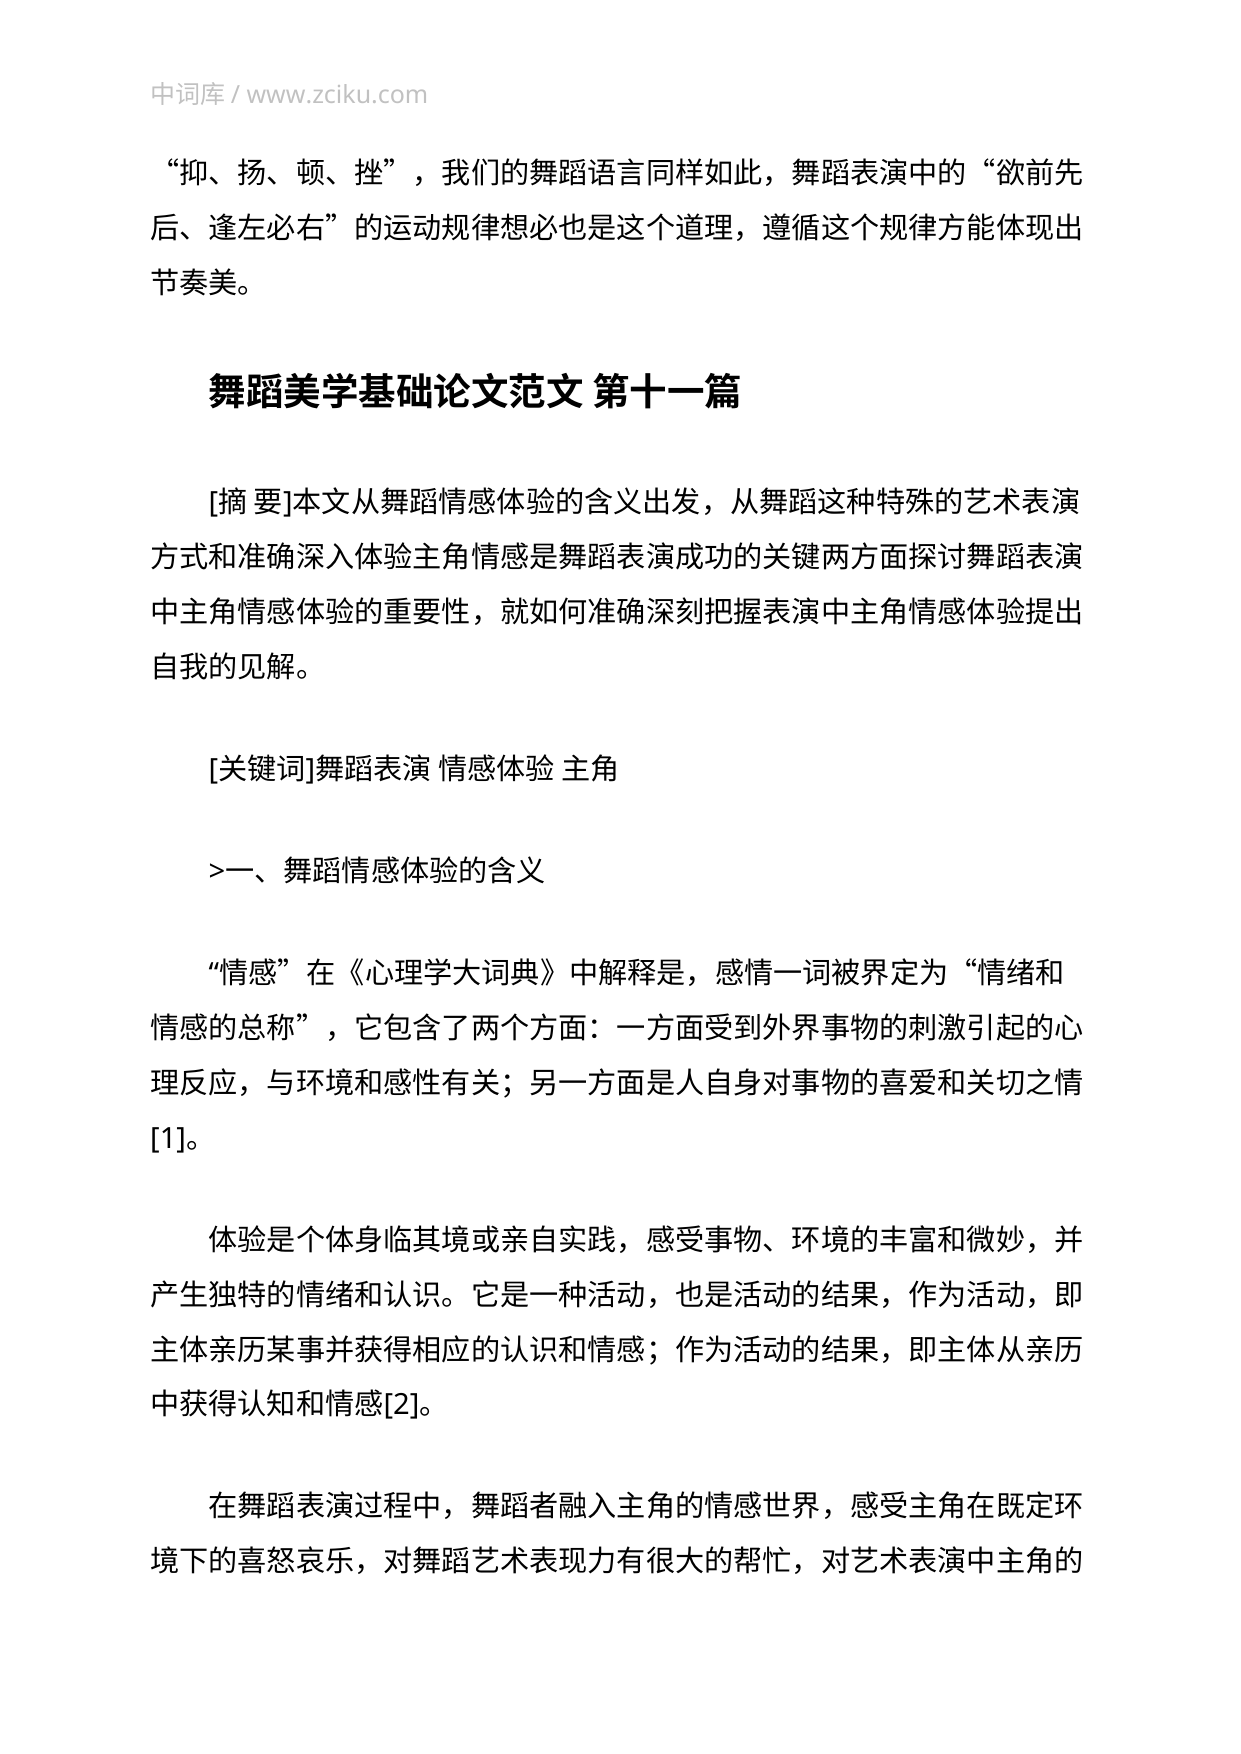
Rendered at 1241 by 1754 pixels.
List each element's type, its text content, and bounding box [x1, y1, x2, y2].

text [150, 1483, 1090, 1580]
text [关键词]舞蹈表演 情感体验 主角 [150, 746, 1090, 788]
text “情感”在《心理学大词典》中解释是，感情一词被界定为“情绪和情感的总称”，它包含了两个方面：一方面受到外界事物的刺激引起的心理反应，与环境和感性有关；另一方面是人自身对事物的喜爱和关切之情[1]。 [150, 949, 1090, 1157]
text 体验是个体身临其境或亲自实践，感受事物、环境的丰富和微妙，并产生独特的情绪和认识。它是一种活动，也是活动的结果，作为活动，即主体亲历某事并获得相应的认识和情感；作为活动的结果，即主体从亲历中获得认知和情感[2]。 [150, 1216, 1090, 1423]
text >一、舞蹈情感体验的含义 [150, 847, 1090, 890]
text 舞蹈美学基础论文范文 第十一篇 [150, 362, 1090, 416]
text [摘 要]本文从舞蹈情感体验的含义出发，从舞蹈这种特殊的艺术表演方式和准确深入体验主角情感是舞蹈表演成功的关键两方面探讨舞蹈表演中主角情感体验的重要性，就如何准确深刻把握表演中主角情感体验提出自我的见解。 [150, 479, 1090, 686]
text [150, 150, 1090, 302]
